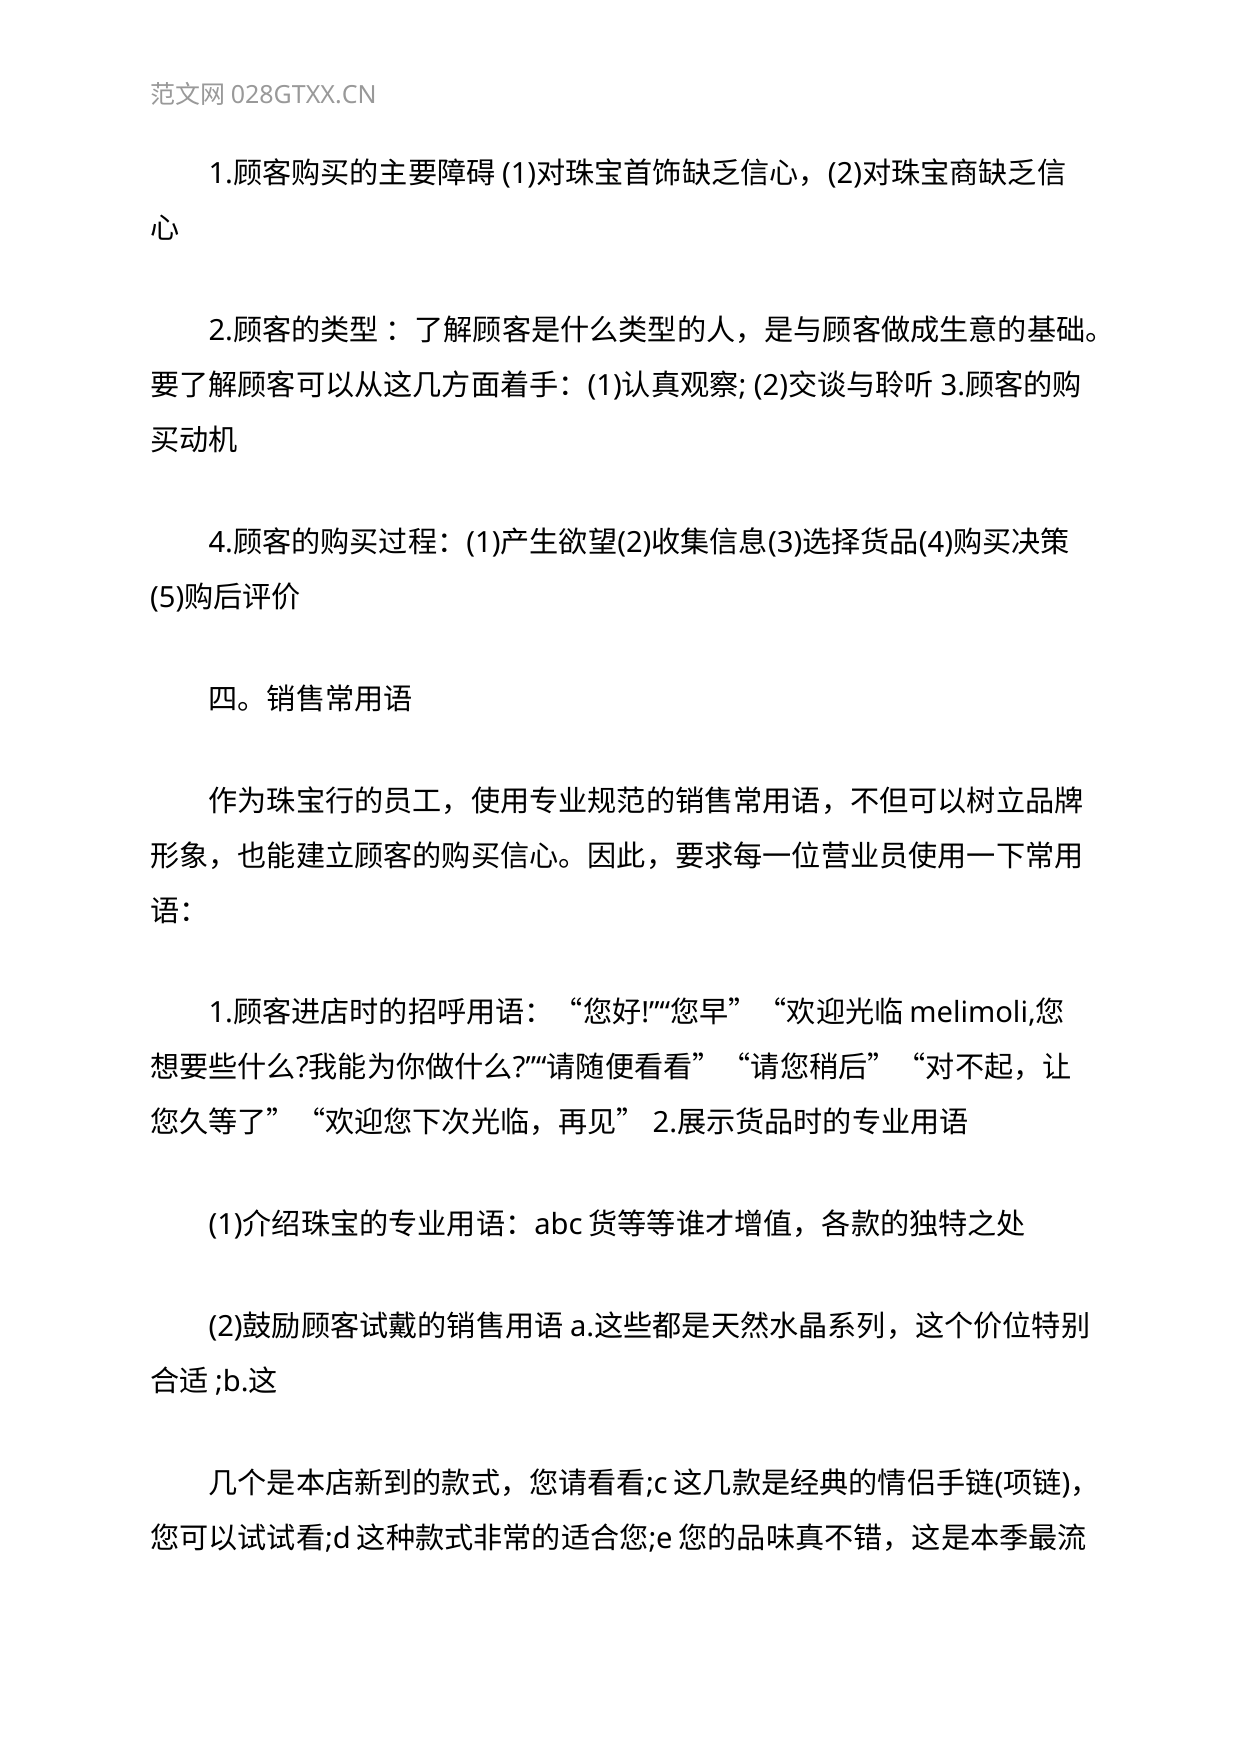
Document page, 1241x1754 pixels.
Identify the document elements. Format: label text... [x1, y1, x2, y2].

text 2.顾客的类型 ：了解顾客是什么类型的人，是与顾客做成生意的基础。要了解顾客可以从这几方面着手：(1)认真观察; (2)交谈与聆听 3.顾客的购买动机 [150, 307, 1090, 459]
text (2)鼓励顾客试戴的销售用语 a.这些都是天然水晶系列，这个价位特别合适 ;b.这 [150, 1303, 1090, 1400]
text 1.顾客购买的主要障碍 (1)对珠宝首饰缺乏信心，(2)对珠宝商缺乏信心 [150, 150, 1090, 247]
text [150, 1460, 1090, 1557]
text 作为珠宝行的员工，使用专业规范的销售常用语，不但可以树立品牌形象，也能建立顾客的购买信心。因此，要求每一位营业员使用一下常用语： [150, 777, 1090, 929]
text 4.顾客的购买过程：(1)产生欲望(2)收集信息(3)选择货品(4)购买决策(5)购后评价 [150, 518, 1090, 616]
text (1)介绍珠宝的专业用语：abc货等等谁才增值，各款的独特之处 [150, 1201, 1090, 1243]
text 四。销售常用语 [150, 676, 1090, 718]
text 1.顾客进店时的招呼用语：“您好!”“您早”“欢迎光临melimoli,您想要些什么?我能为你做什么?”“请随便看看”“请您稍后”“对不起，让您久等了”“欢迎您下次光临，再见” 2.展示货品时的专业用语 [150, 989, 1090, 1141]
